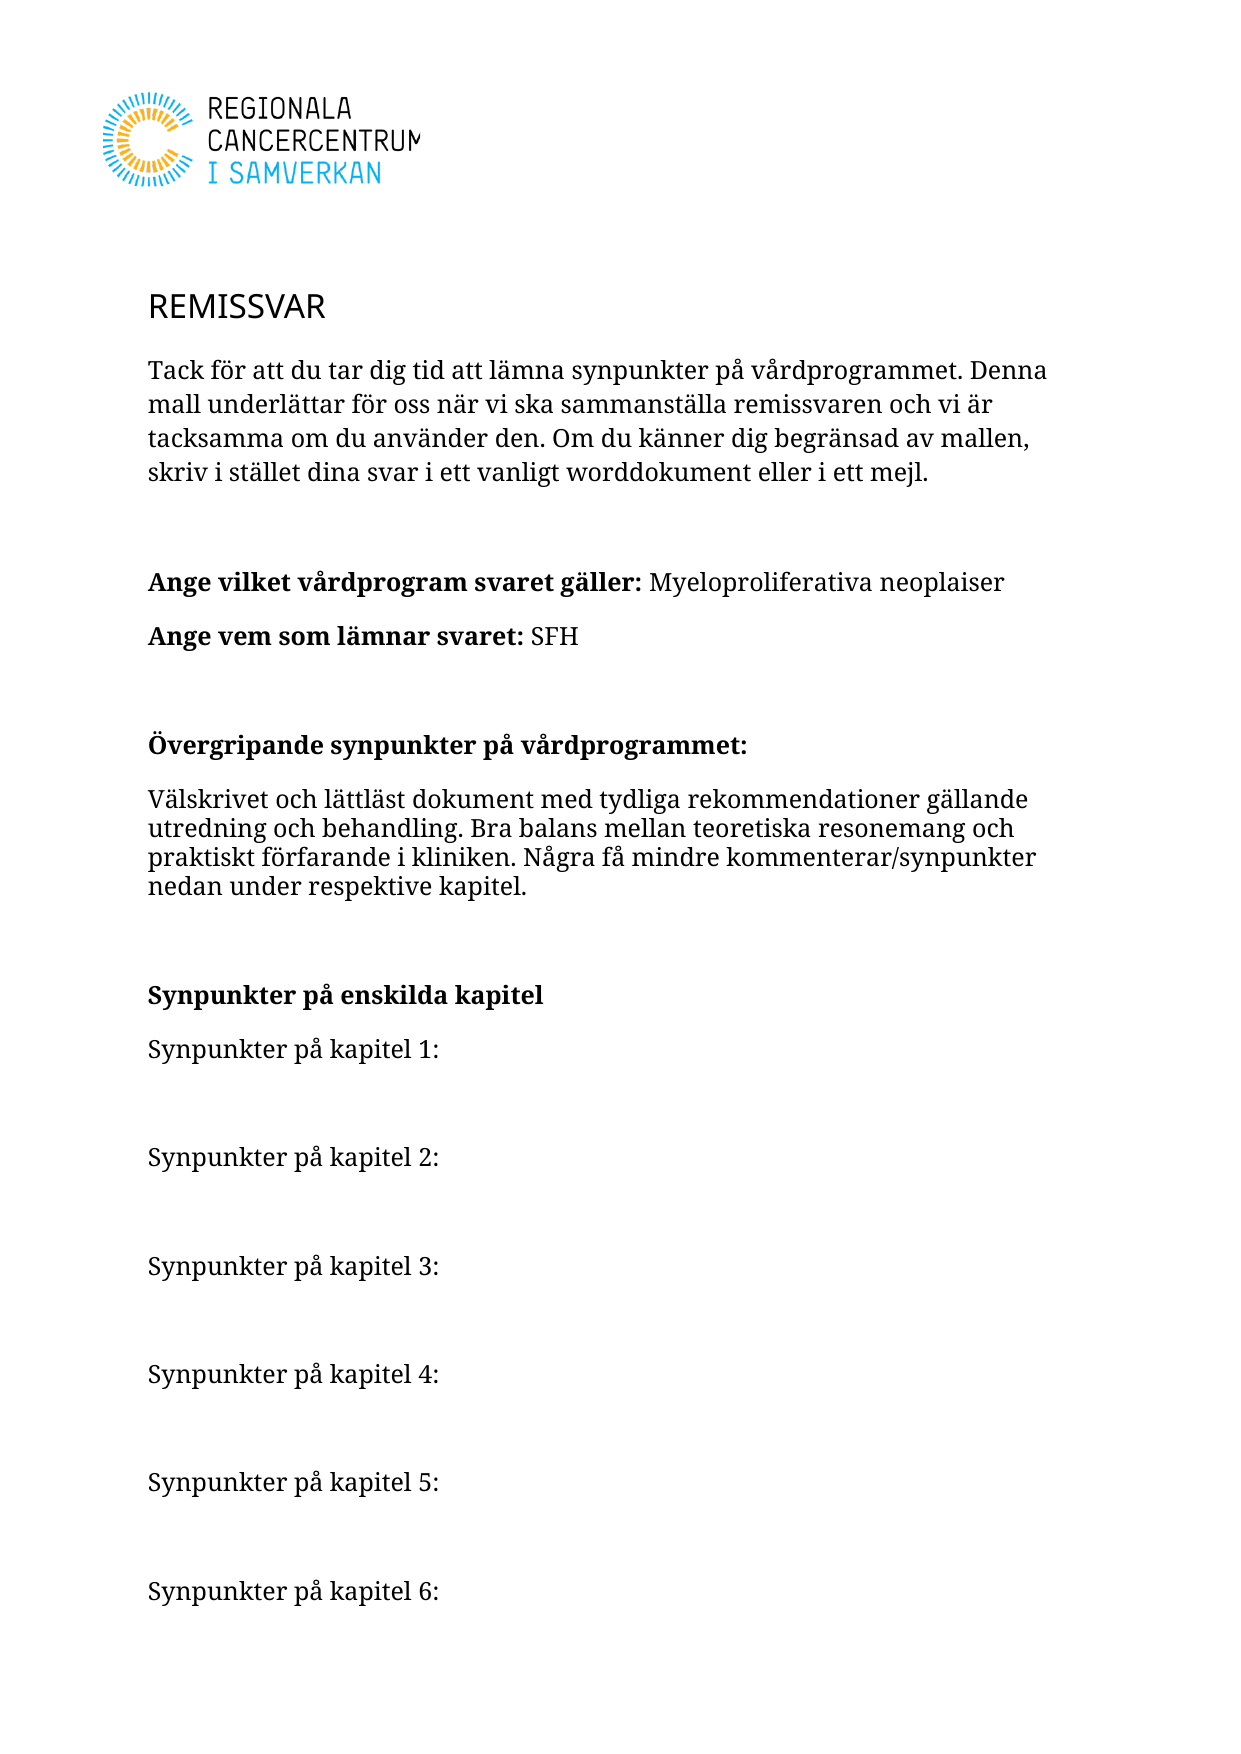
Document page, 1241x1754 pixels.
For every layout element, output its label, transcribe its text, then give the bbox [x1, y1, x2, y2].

text Ange vem som lämnar svaret: SFH [148, 622, 1093, 652]
text Synpunkter på kapitel 3: [148, 1252, 1093, 1281]
text Välskrivet och lättläst dokument med tydliga rekommendationer gällande utredning och behandling. Bra balans mellan teoretiska resonemang och praktiskt förfarande i kliniken. Några få mindre kommenterar/synpunkter nedan under respektive kapitel. [148, 785, 1093, 902]
text Övergripande synpunkter på vårdprogrammet: [148, 731, 1093, 760]
text Synpunkter på kapitel 6: [148, 1577, 1093, 1606]
text Synpunkter på kapitel 2: [148, 1143, 1093, 1172]
text Tack för att du tar dig tid att lämna synpunkter på vårdprogrammet. Denna mall underlättar för oss när vi ska sammanställa remissvaren och vi är tacksamma om du använder den. Om du känner dig begränsad av mallen, skriv i stället dina svar i ett vanligt worddokument eller i ett mejl. [148, 353, 1093, 489]
text Synpunkter på enskilda kapitel [148, 981, 1093, 1010]
text Synpunkter på kapitel 4: [148, 1360, 1093, 1389]
text Synpunkter på kapitel 5: [148, 1468, 1093, 1497]
text Remissvar [148, 282, 1093, 328]
picture [101, 92, 420, 186]
text Ange vilket vårdprogram svaret gäller: Myeloproliferativa neoplaiser [148, 568, 1093, 597]
text Synpunkter på kapitel 1: [148, 1035, 1093, 1064]
